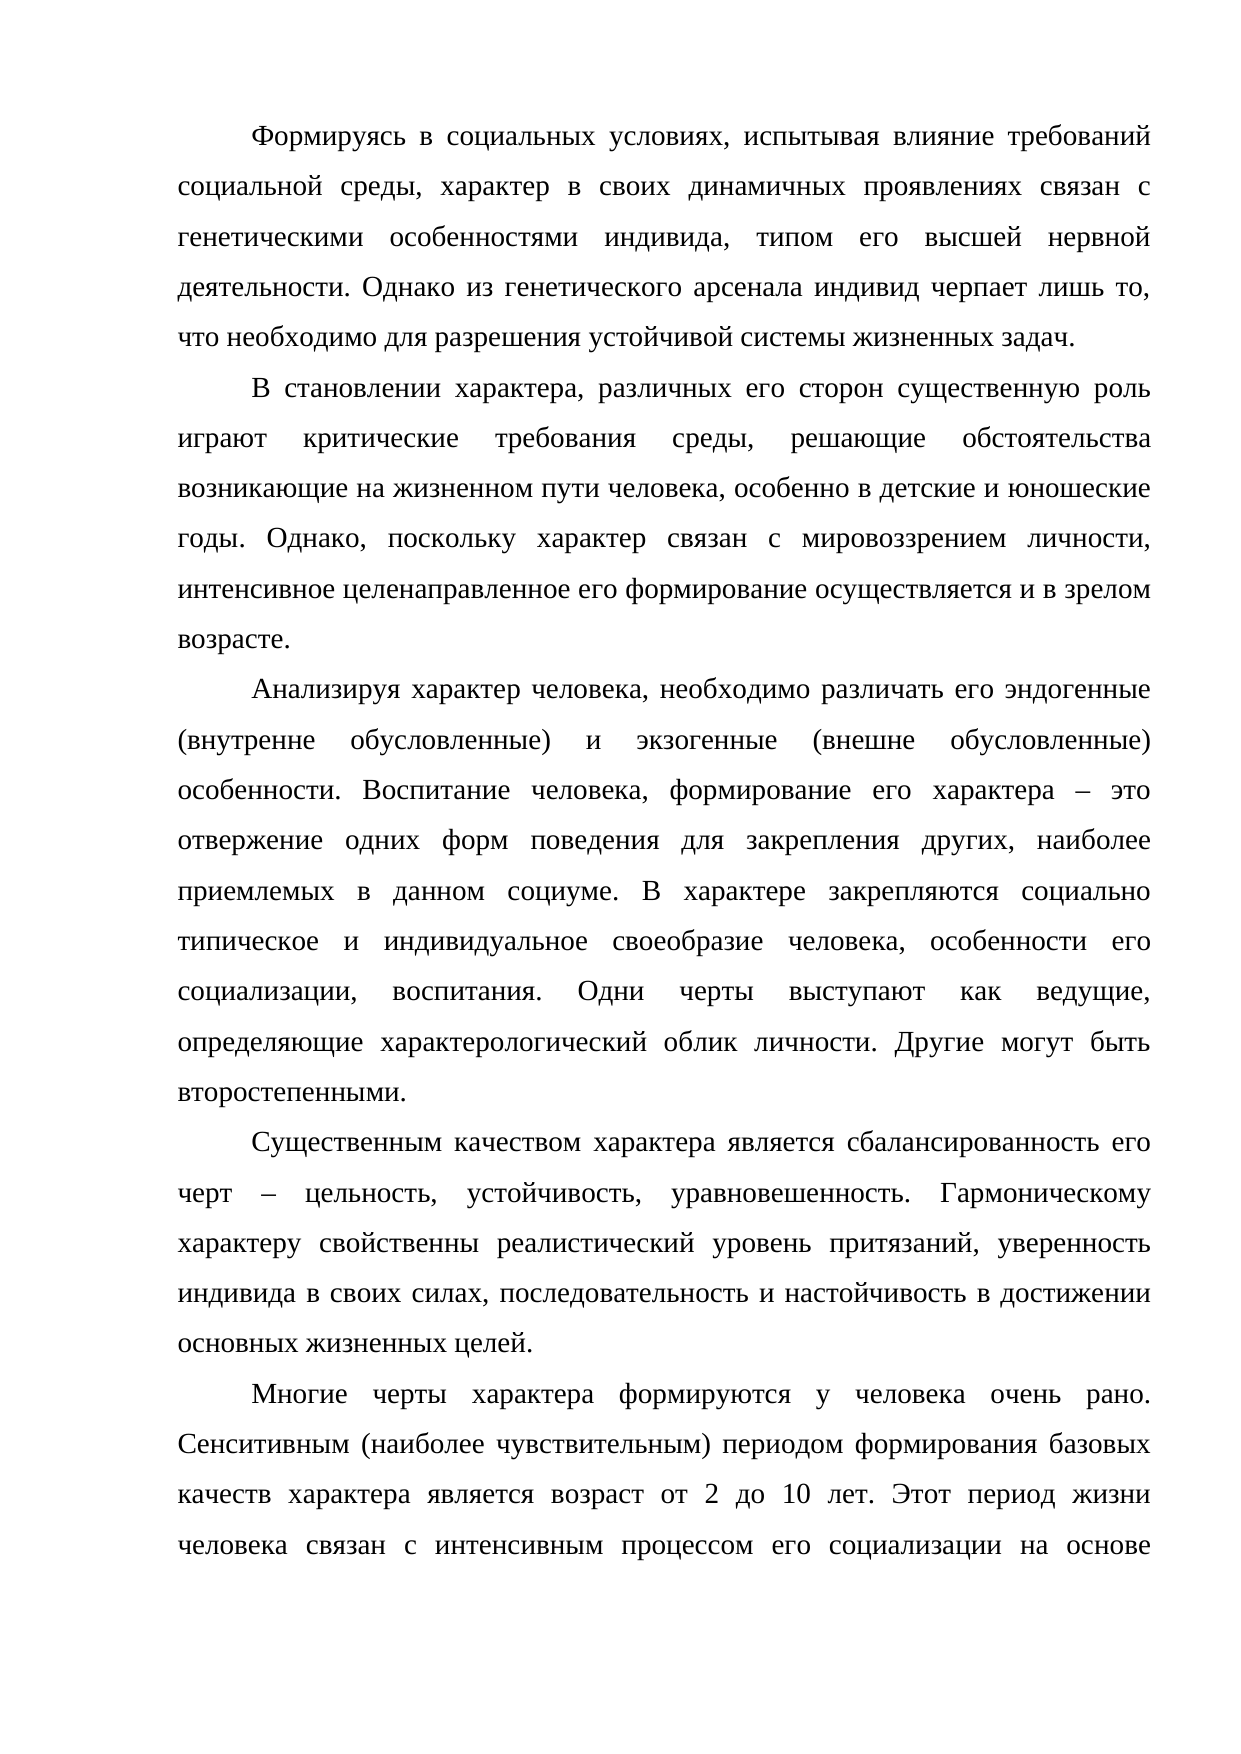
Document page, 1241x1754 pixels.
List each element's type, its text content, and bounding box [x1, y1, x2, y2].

text Существенным качеством характера является сбалансированность его черт – цельность, устойчивость, уравновешенность. Гармоническому характеру свойственны реалистический уровень притязаний, уверенность индивида в своих силах, последовательность и настойчивость в достижении основных жизненных целей. [177, 1124, 1152, 1359]
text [177, 1376, 1152, 1560]
text Анализируя характер человека, необходимо различать его эндогенные (внутренне обусловленные) и экзогенные (внешне обусловленные) особенности. Воспитание человека, формирование его характера – это отвержение одних форм поведения для закрепления других, наиболее приемлемых в данном социуме. В характере закрепляются социально типическое и индивидуальное своеобразие человека, особенности его социализации, воспитания. Одни черты выступают как ведущие, определяющие характерологический облик личности. Другие могут быть второстепенными. [177, 672, 1152, 1108]
text В становлении характера, различных его сторон существенную роль играют критические требования среды, решающие обстоятельства возникающие на жизненном пути человека, особенно в детские и юношеские годы. Однако, поскольку характер связан с мировоззрением личности, интенсивное целенаправленное его формирование осуществляется и в зрелом возрасте. [177, 370, 1152, 655]
text Формируясь в социальных условиях, испытывая влияние требований социальной среды, характер в своих динамичных проявлениях связан с генетическими особенностями индивида, типом его высшей нервной деятельности. Однако из генетического арсенала индивид черпает лишь то, что необходимо для разрешения устойчивой системы жизненных задач. [177, 118, 1152, 353]
